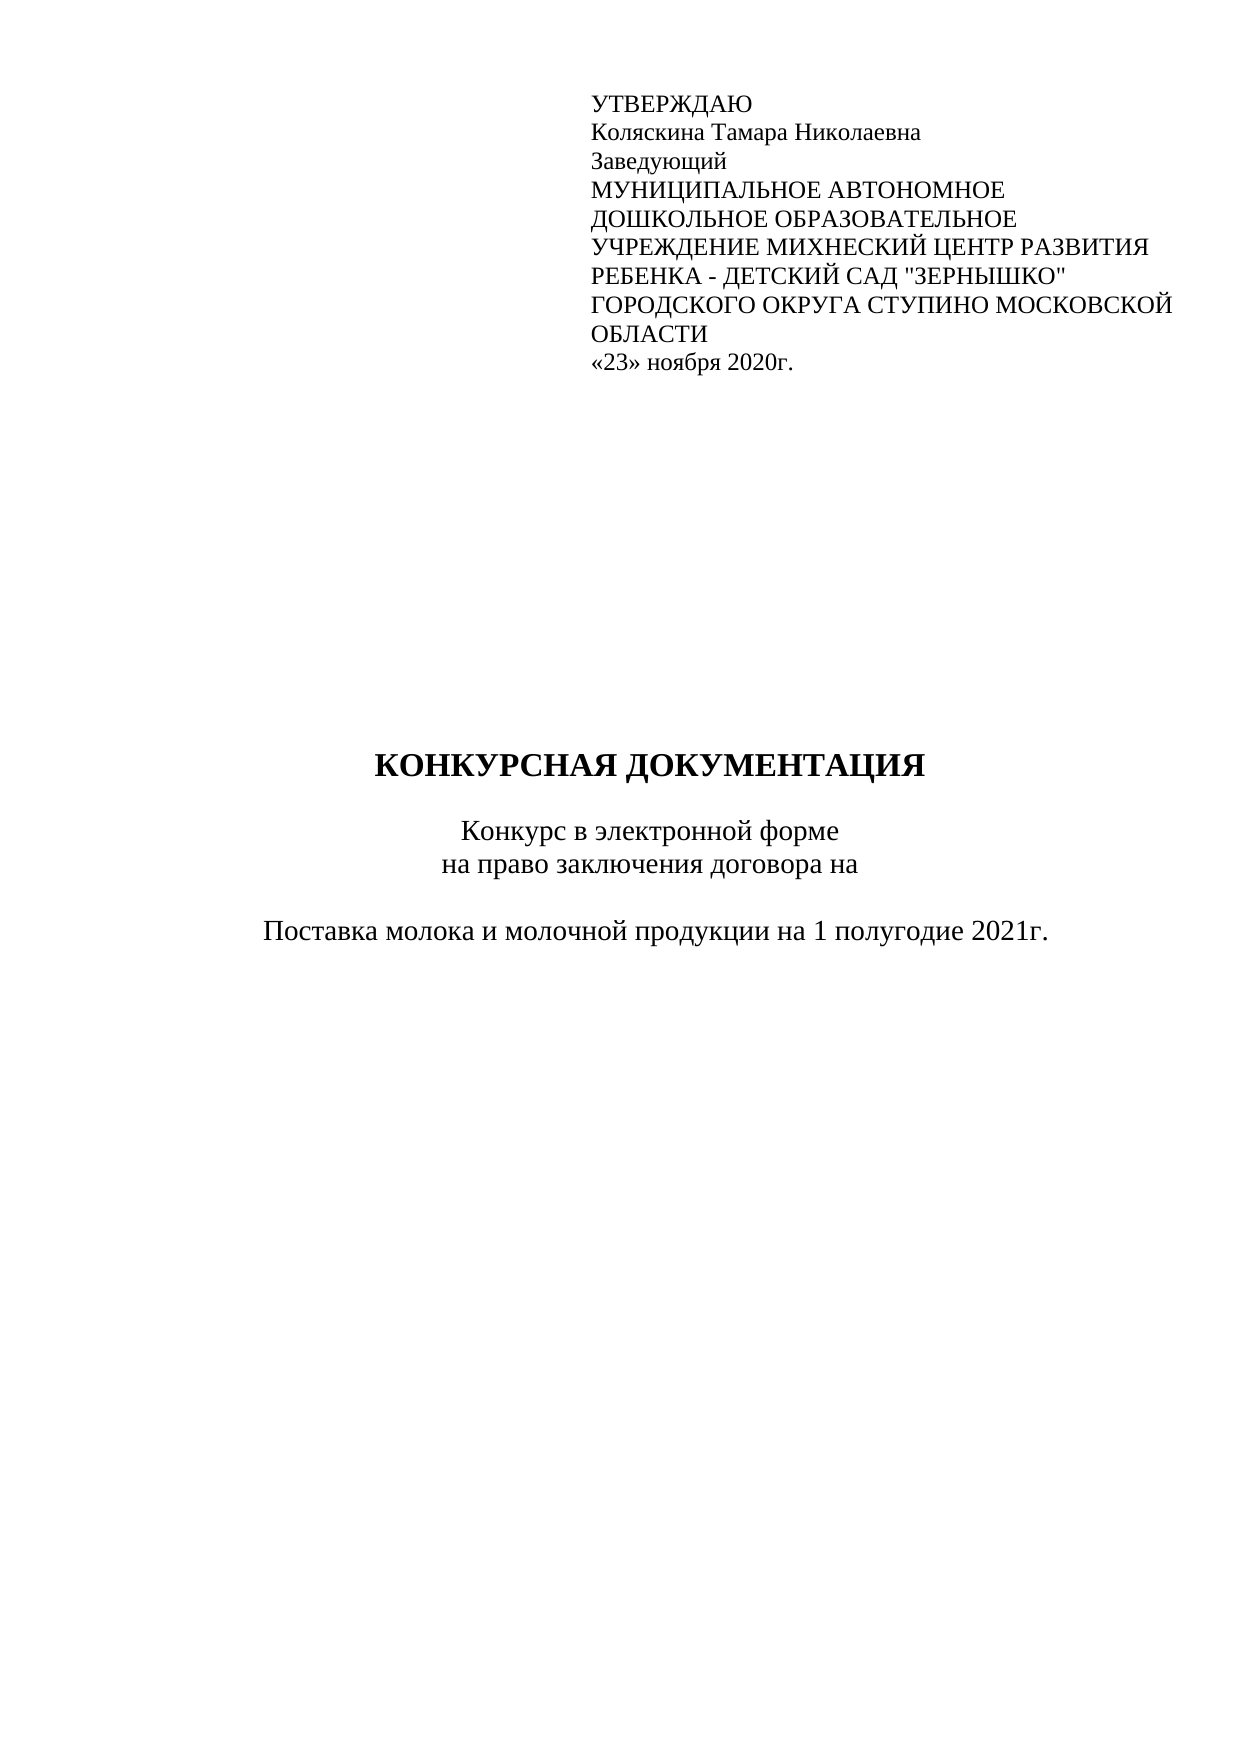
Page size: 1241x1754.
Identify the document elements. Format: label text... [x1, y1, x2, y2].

text на право заключения договора на [118, 846, 1181, 880]
text УТВЕРЖДАЮ Коляскина Тамара Николаевна Заведующий МУНИЦИПАЛЬНОЕ АВТОНОМНОЕ ДОШКОЛЬНОЕ ОБРАЗОВАТЕЛЬНОЕ УЧРЕЖДЕНИЕ МИХНЕСКИЙ ЦЕНТР РАЗВИТИЯ РЕБЕНКА - ДЕТСКИЙ САД "ЗЕРНЫШКО" ГОРОДСКОГО ОКРУГА СТУПИНО МОСКОВСКОЙ ОБЛАСТИ «23» ноября 2020г. [591, 89, 1181, 410]
text КОНКУРСНАЯ ДОКУМЕНТАЦИЯ [118, 746, 1181, 784]
text Конкурс в электронной форме [118, 813, 1181, 846]
text Поставка молока и молочной продукции на 1 полугодие 2021г. [131, 913, 1181, 947]
